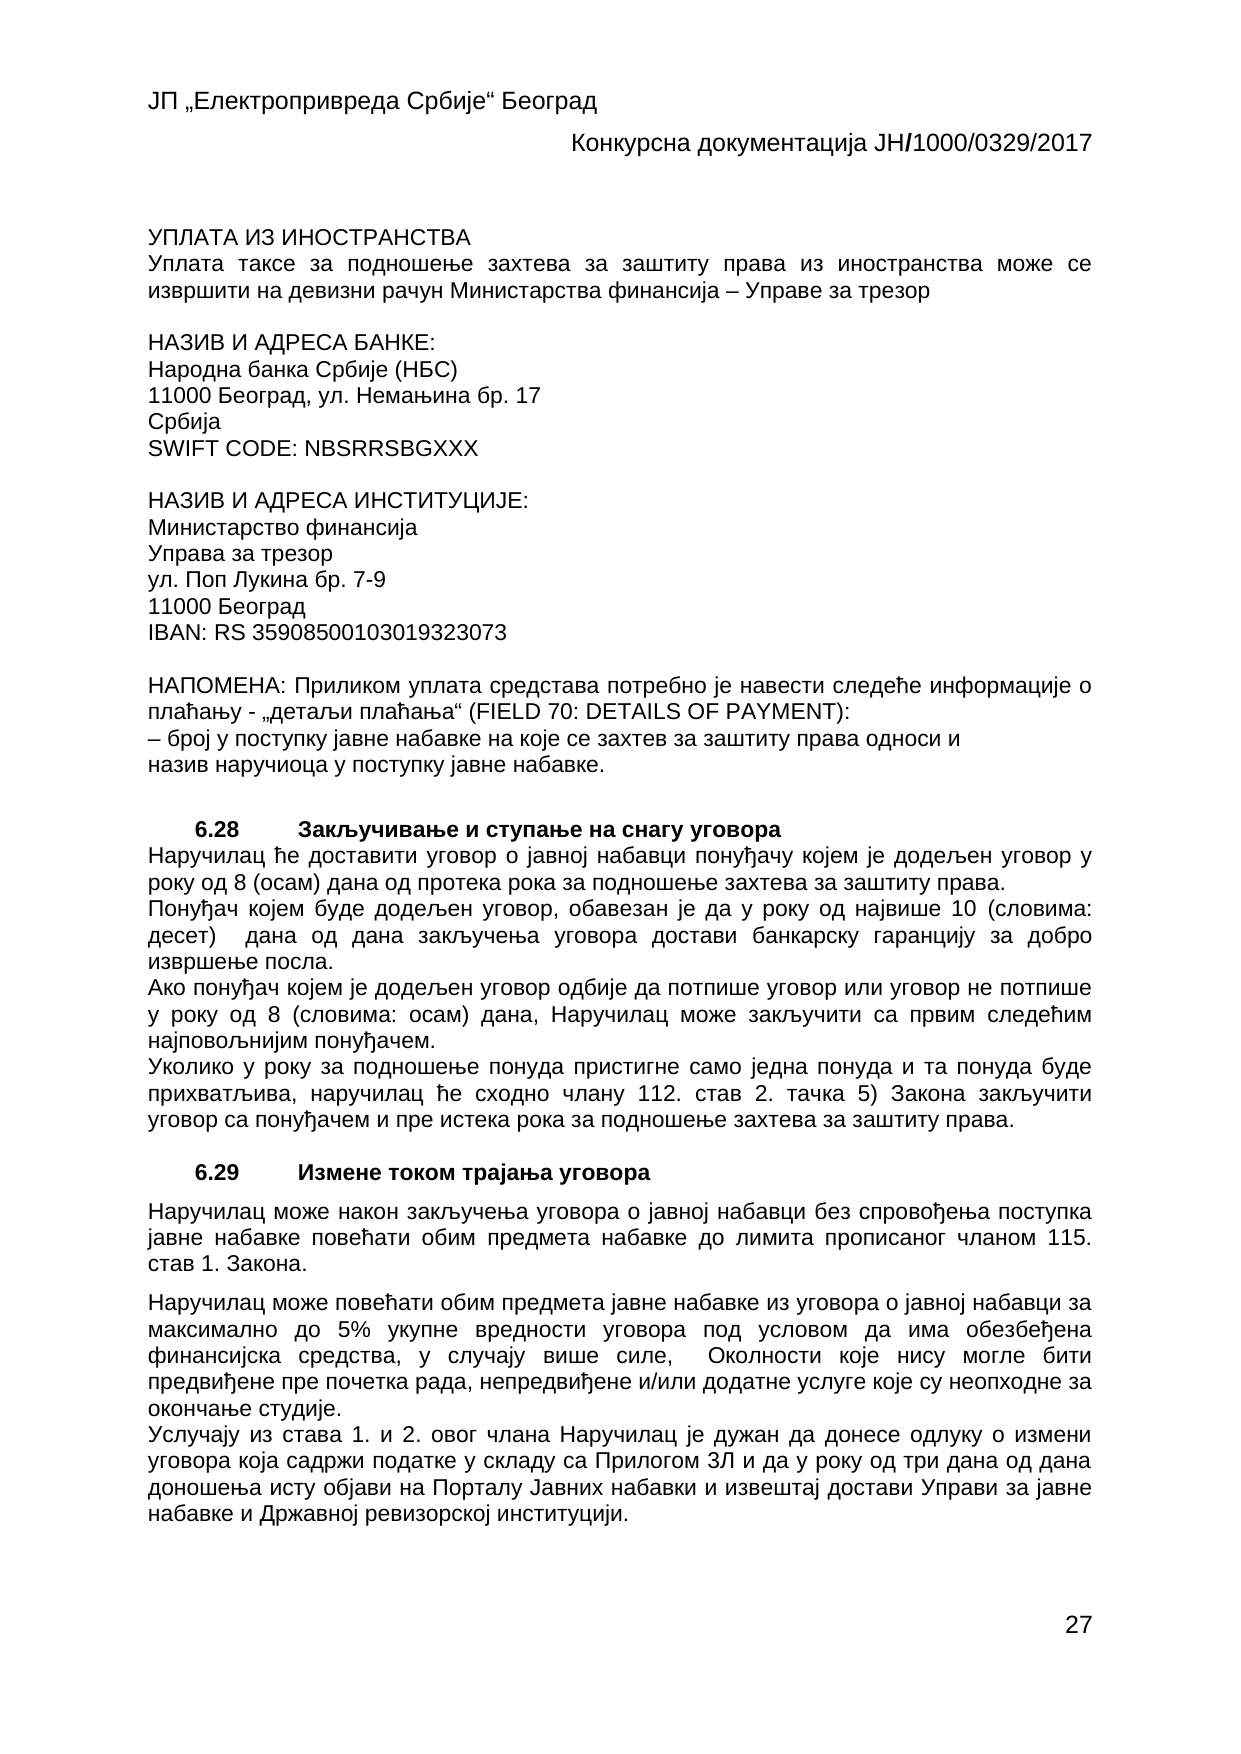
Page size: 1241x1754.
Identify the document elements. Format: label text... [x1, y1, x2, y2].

list Измене током трајања уговора [194, 1159, 1093, 1185]
text – број у поступку јавне набавке на које се захтев за заштиту права односи и [148, 724, 1093, 751]
text НАПОМЕНА: Приликом уплата средстава потребно је навести следеће информације о плаћању - „детаљи плаћања“ (FIELD 70: DETAILS OF PAYMENT): [148, 672, 1093, 724]
text ул. Поп Лукина бр. 7-9 [148, 566, 1093, 593]
text Управа за трезор [148, 540, 1093, 566]
text Народна банка Србије (НБС) [148, 356, 1093, 382]
text Ако понуђач којем је додељен уговор одбије да потпише уговор или уговор не потпише у року од 8 (словима: осам) дана, Наручилац може закључити са првим следећим најповољнијим понуђачем. [148, 974, 1093, 1053]
text Наручилац ће доставити уговор о јавној набавци понуђачу којем је додељен уговор у року од 8 (осам) дана од протека рока за подношење захтева за заштиту права. [148, 842, 1093, 895]
text Услучају из става 1. и 2. овог члана Наручилац је дужан да донесе одлуку о измени уговора која садржи податке у складу са Прилогом 3Л и да у року од три дана од дана доношења исту објави на Порталу Јавних набавки и извештај достави Управи за јавне набавке и Државној ревизорској институцији. [148, 1421, 1093, 1526]
text Србија [148, 408, 1093, 435]
text IBAN: RS 35908500103019323073 [148, 619, 1093, 646]
text Уплата таксе за подношење захтева за заштиту права из иностранства може се извршити на девизни рачун Министарства финансија – Управе за трезор [148, 250, 1093, 303]
text Наручилац може повећати обим предмета јавне набавке из уговора о јавној набавци за максимално до 5% укупне вредности уговора под условом да има обезбеђена финансијска средства, у случају више силе, Околности које нису могле бити предвиђене пре почетка рада, непредвиђене и/или додатне услуге које су неопходне за окончање студије. [148, 1289, 1093, 1421]
text Наручилац може након закључења уговора о јавној набавци без спровођења поступка јавне набавке повећати обим предмета набавке до лимита прописаног чланом 115. став 1. Закона. [148, 1198, 1093, 1277]
text SWIFT CODE: NBSRRSBGXXX [148, 435, 1093, 461]
text Уколико у року за подношење понуда пристигне само једна понуда и та понуда буде прихватљива, наручилац ће сходно члану 112. став 2. тачка 5) Закона закључити уговор са понуђачем и пре истека рока за подношење захтева за заштиту права. [148, 1053, 1093, 1132]
list Закључивање и ступање на снагу уговора [194, 816, 1093, 842]
text УПЛАТА ИЗ ИНОСТРАНСТВА [148, 224, 1093, 250]
text Понуђач којем буде додељен уговор, обавезан је да у року од највише 10 (словима: десет) дана од дана закључења уговора достави банкарску гаранцију за добро извршење посла. [148, 895, 1093, 974]
text назив наручиоца у поступку јавне набавке. [148, 751, 1093, 777]
text НАЗИВ И АДРЕСА БАНКЕ: [148, 329, 1093, 356]
text 11000 Београд, ул. Немањина бр. 17 [148, 382, 1093, 408]
text 11000 Београд [148, 593, 1093, 619]
text Министарство финансија [148, 514, 1093, 540]
text НАЗИВ И АДРЕСА ИНСТИТУЦИЈЕ: [148, 487, 1093, 514]
